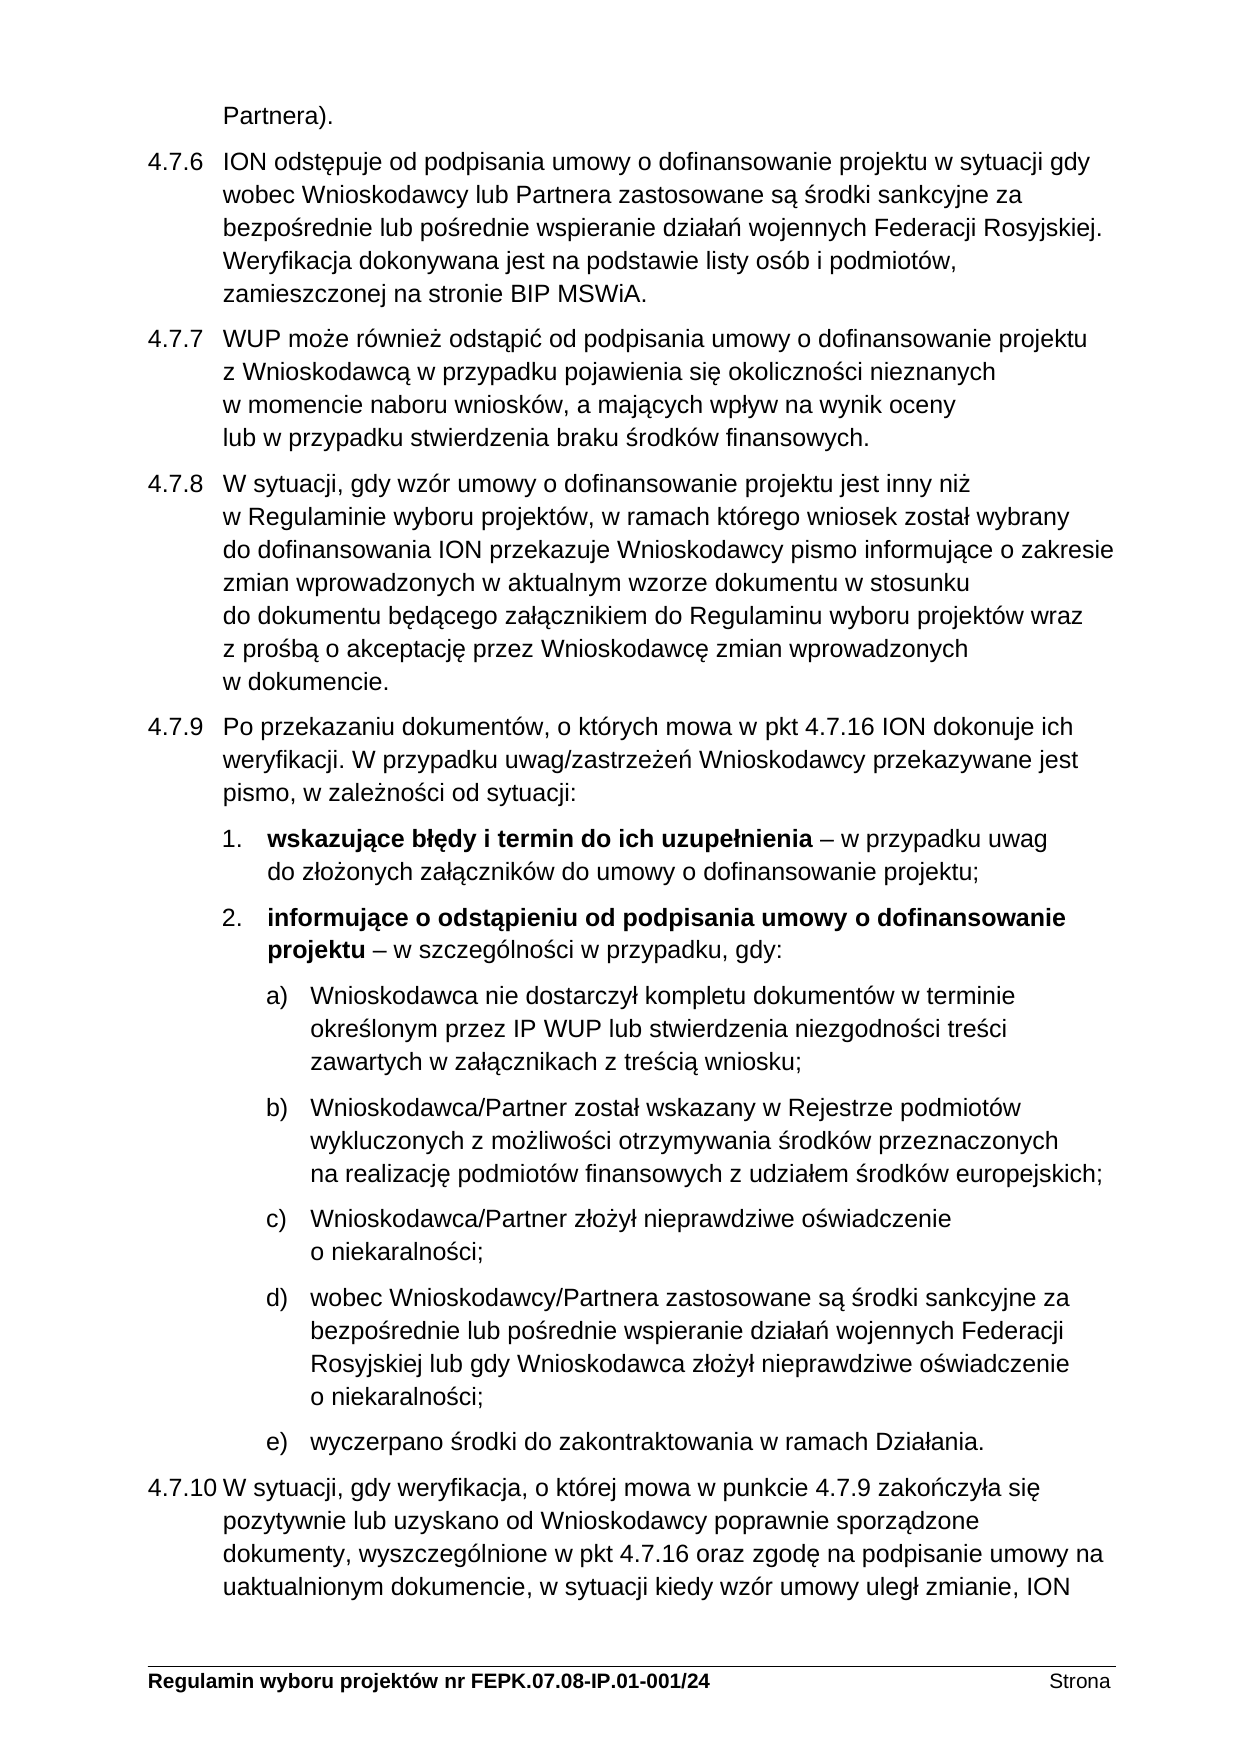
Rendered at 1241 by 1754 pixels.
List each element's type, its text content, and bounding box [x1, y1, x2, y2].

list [148, 1473, 1116, 1601]
list Po przekazaniu dokumentów, o których mowa w pkt 4.7.16 ION dokonuje ich weryfikacji. W przypadku uwag/zastrzeżeń Wnioskodawcy przekazywane jest pismo, w zależności od sytuacji: [148, 712, 1116, 807]
list informujące o odstąpieniu od podpisania umowy o dofinansowanie projektu – w szczególności w przypadku, gdy: [222, 902, 1116, 964]
list ION odstępuje od podpisania umowy o dofinansowanie projektu w sytuacji gdy wobec Wnioskodawcy lub Partnera zastosowane są środki sankcyjne za bezpośrednie lub pośrednie wspieranie działań wojennych Federacji Rosyjskiej. Weryfikacja dokonywana jest na podstawie listy osób i podmiotów, zamieszczonej na stronie BIP MSWiA. [148, 147, 1116, 307]
list wskazujące błędy i termin do ich uzupełnienia – w przypadku uwag do złożonych załączników do umowy o dofinansowanie projektu; [222, 824, 1116, 886]
list wyczerpano środki do zakontraktowania w ramach Działania. [266, 1427, 1116, 1456]
list Wnioskodawca nie dostarczył kompletu dokumentów w terminie określonym przez IP WUP lub stwierdzenia niezgodności treści zawartych w załącznikach z treścią wniosku; [266, 981, 1116, 1076]
list WUP może również odstąpić od podpisania umowy o dofinansowanie projektu z Wnioskodawcą w przypadku pojawienia się okoliczności nieznanych w momencie naboru wniosków, a mających wpływ na wynik oceny lub w przypadku stwierdzenia braku środków finansowych. [148, 324, 1116, 452]
list Wnioskodawca/Partner został wskazany w Rejestrze podmiotów wykluczonych z możliwości otrzymywania środków przeznaczonych na realizację podmiotów finansowych z udziałem środków europejskich; [266, 1093, 1116, 1187]
list wobec Wnioskodawcy/Partnera zastosowane są środki sankcyjne za bezpośrednie lub pośrednie wspieranie działań wojennych Federacji Rosyjskiej lub gdy Wnioskodawca złożył nieprawdziwe oświadczenie o niekaralności; [266, 1283, 1116, 1411]
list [148, 101, 1116, 130]
list Wnioskodawca/Partner złożył nieprawdziwe oświadczenie o niekaralności; [266, 1204, 1116, 1266]
list W sytuacji, gdy wzór umowy o dofinansowanie projektu jest inny niż w Regulaminie wyboru projektów, w ramach którego wniosek został wybrany do dofinansowania ION przekazuje Wnioskodawcy pismo informujące o zakresie zmian wprowadzonych w aktualnym wzorze dokumentu w stosunku do dokumentu będącego załącznikiem do Regulaminu wyboru projektów wraz z prośbą o akceptację przez Wnioskodawcę zmian wprowadzonych w dokumencie. [148, 469, 1116, 696]
